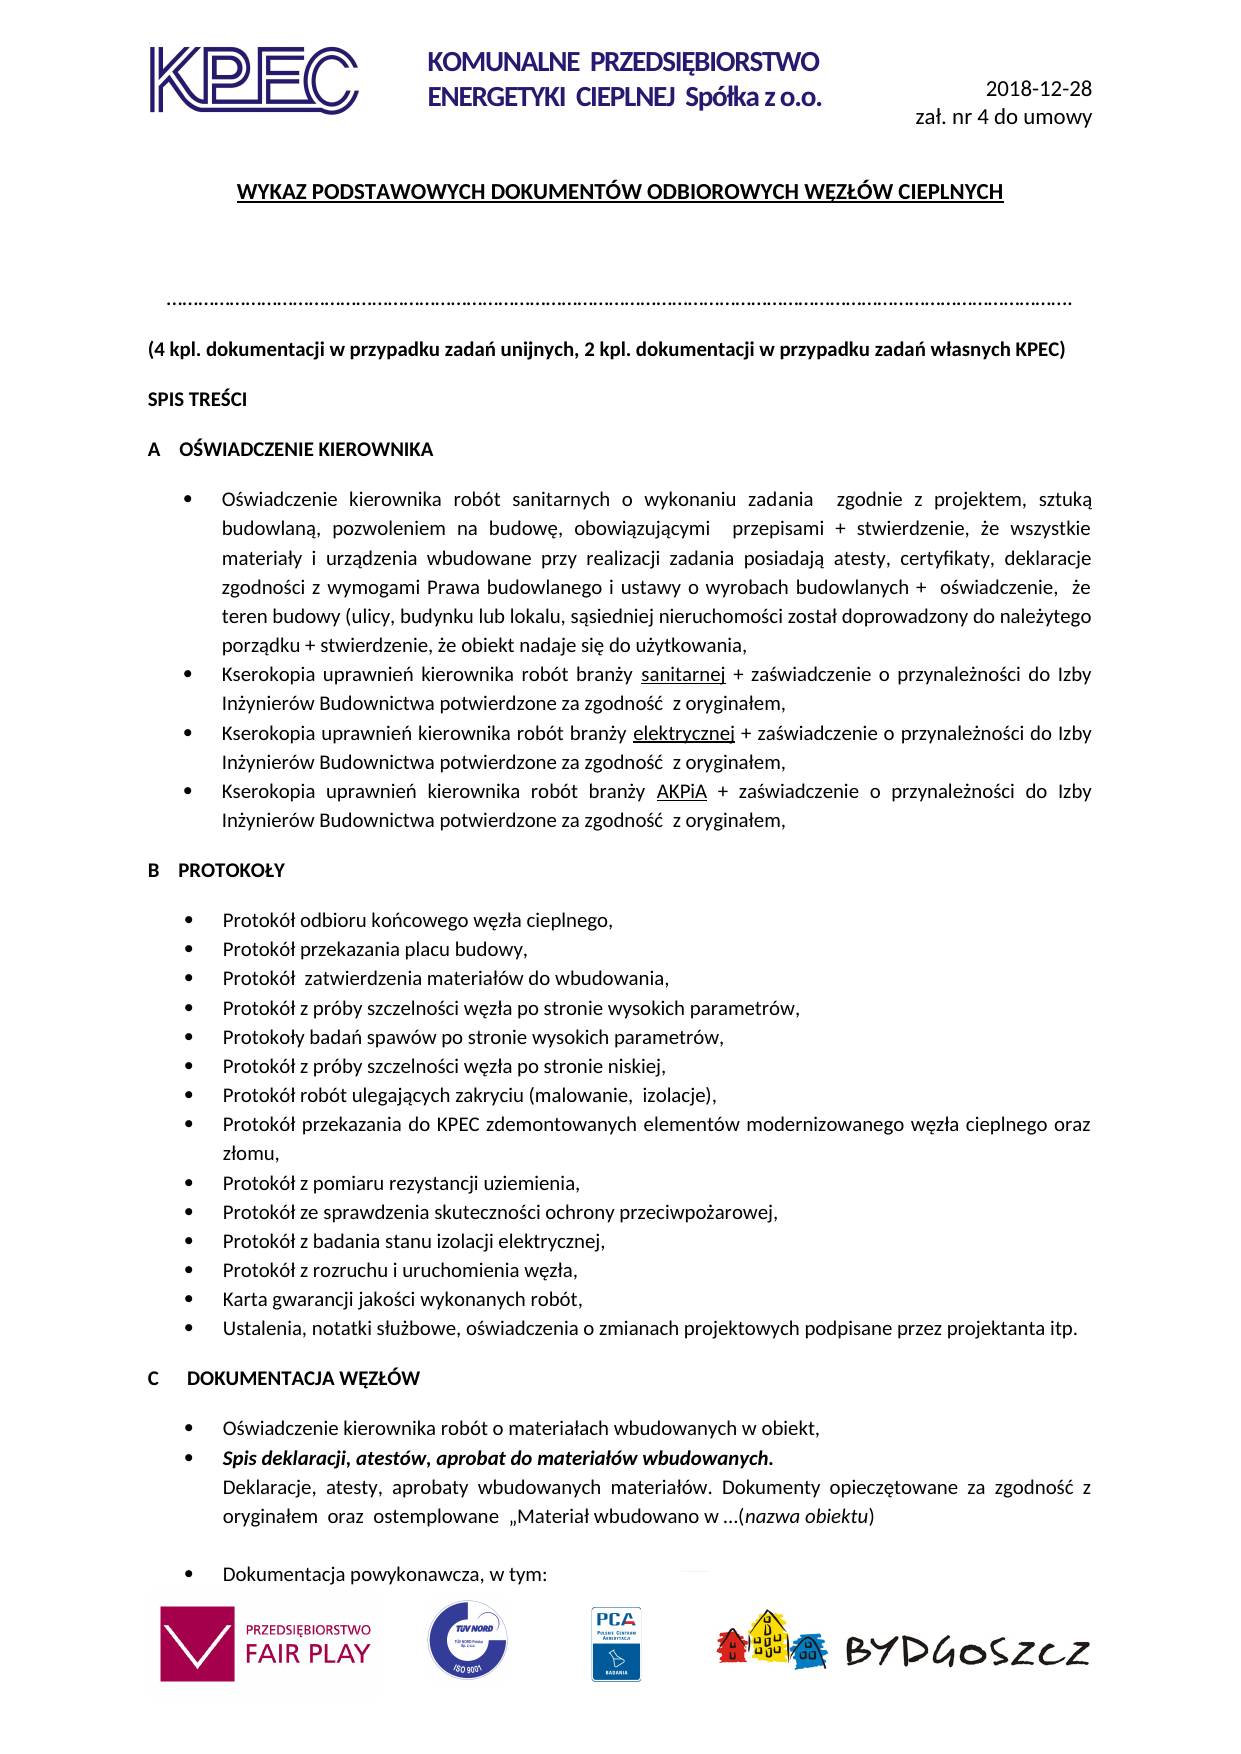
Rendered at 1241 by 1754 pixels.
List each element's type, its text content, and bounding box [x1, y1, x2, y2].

list Kserokopia uprawnień kierownika robót branży sanitarnej + zaświadczenie o przynależności do Izby Inżynierów Budownictwa potwierdzone za zgodność z oryginałem, [184, 661, 1092, 716]
list Protokół odbioru końcowego węzła cieplnego, [185, 907, 1092, 933]
picture [681, 1571, 1119, 1709]
list Protokół zatwierdzenia materiałów do wbudowania, [185, 966, 1092, 991]
picture [147, 1589, 379, 1700]
list Protokół z próby szczelności węzła po stronie wysokich parametrów, [185, 995, 1092, 1020]
list Kserokopia uprawnień kierownika robót branży AKPiA + zaświadczenie o przynależności do Izby Inżynierów Budownictwa potwierdzone za zgodność z oryginałem, [184, 778, 1092, 833]
list Protokoły badań spawów po stronie wysokich parametrów, [185, 1024, 1092, 1049]
list Ustalenia, notatki służbowe, oświadczenia o zmianach projektowych podpisane przez projektanta itp. [185, 1316, 1092, 1341]
picture [149, 42, 360, 117]
text C DOKUMENTACJA WĘZŁÓW [148, 1366, 1092, 1391]
list Protokół ze sprawdzenia skuteczności ochrony przeciwpożarowej, [185, 1199, 1092, 1224]
text SPIS TREŚCI [148, 386, 1092, 412]
list Dokumentacja powykonawcza, w tym: [185, 1561, 1092, 1587]
picture [591, 1607, 642, 1682]
text WYKAZ PODSTAWOWYCH DOKUMENTÓW ODBIOROWYCH WĘZŁÓW CIEPLNYCH [148, 177, 1092, 205]
list Kserokopia uprawnień kierownika robót branży elektrycznej + zaświadczenie o przynależności do Izby Inżynierów Budownictwa potwierdzone za zgodność z oryginałem, [184, 720, 1092, 774]
text A OŚWIADCZENIE KIEROWNIKA [148, 436, 1092, 462]
list Protokół z pomiaru rezystancji uziemienia, [185, 1170, 1092, 1195]
list Spis deklaracji, atestów, aprobat do materiałów wbudowanych. [185, 1445, 1092, 1470]
list Protokół przekazania do KPEC zdemontowanych elementów modernizowanego węzła cieplnego oraz złomu, [185, 1111, 1092, 1166]
list Protokół z badania stanu izolacji elektrycznej, [185, 1228, 1092, 1253]
list Protokół z próby szczelności węzła po stronie niskiej, [185, 1053, 1092, 1078]
list Oświadczenie kierownika robót sanitarnych o wykonaniu zadania zgodnie z projektem, sztuką budowlaną, pozwoleniem na budowę, obowiązującymi przepisami + stwierdzenie, że wszystkie materiały i urządzenia wbudowane przy realizacji zadania posiadają atesty, certyfikaty, deklaracje zgodności z wymogami Prawa budowlanego i ustawy o wyrobach budowlanych + oświadczenie, że teren budowy (ulicy, budynku lub lokalu, sąsiedniej nieruchomości został doprowadzony do należytego porządku + stwierdzenie, że obiekt nadaje się do użytkowania, [184, 486, 1092, 658]
list Protokół przekazania placu budowy, [185, 936, 1092, 962]
list Protokół z rozruchu i uruchomienia węzła, [185, 1257, 1092, 1283]
text (4 kpl. dokumentacji w przypadku zadań unijnych, 2 kpl. dokumentacji w przypadku zadań własnych KPEC) [148, 336, 1092, 362]
list Oświadczenie kierownika robót o materiałach wbudowanych w obiekt, [185, 1416, 1092, 1441]
text B PROTOKOŁY [148, 857, 1092, 883]
picture [426, 1598, 511, 1682]
list Deklaracje, atesty, aprobaty wbudowanych materiałów. Dokumenty opieczętowane za zgodność z oryginałem oraz ostemplowane „Materiał wbudowano w …(nazwa obiektu) [223, 1474, 1092, 1528]
list Karta gwarancji jakości wykonanych robót, [185, 1286, 1092, 1312]
list Protokół robót ulegających zakryciu (malowanie, izolacje), [185, 1082, 1092, 1108]
text ………………………………………………………………………………………………………………………………………………………. [148, 283, 1092, 311]
